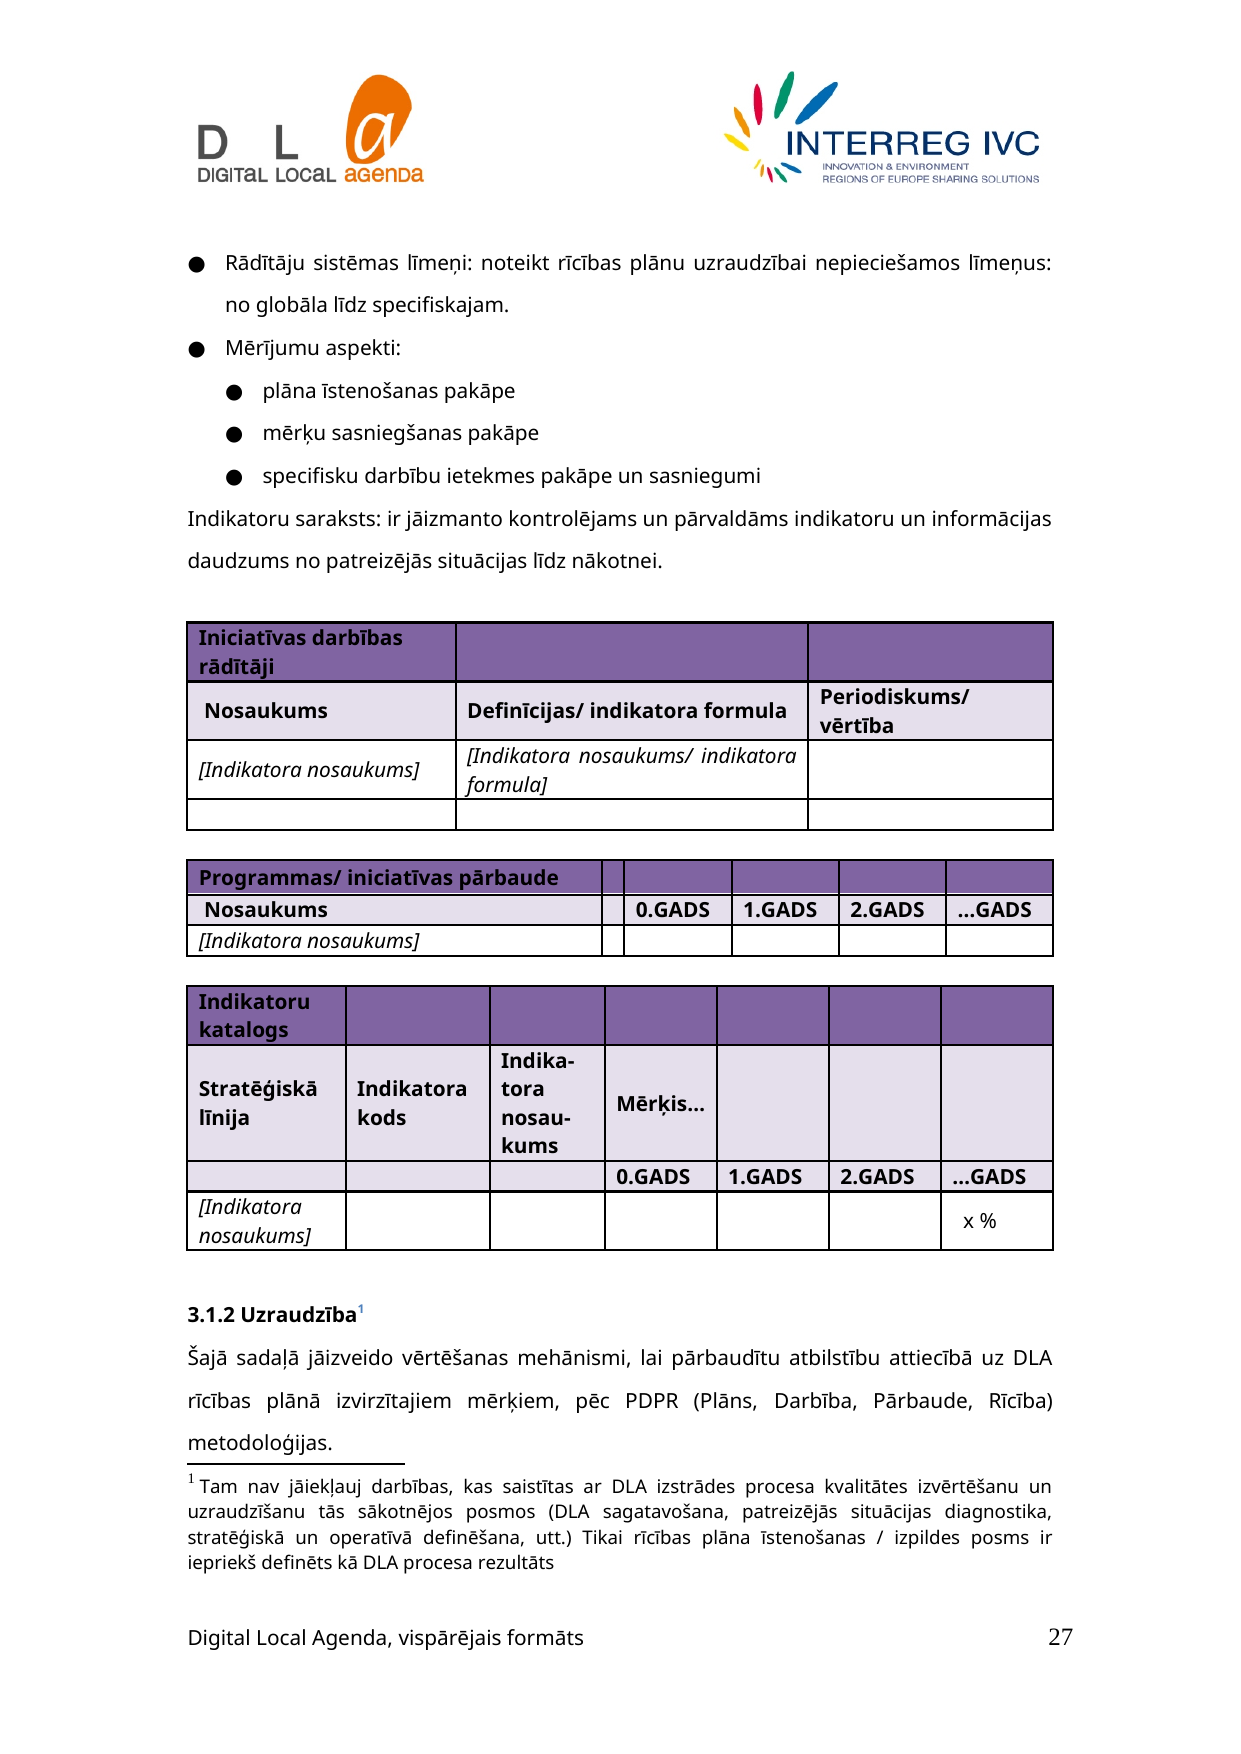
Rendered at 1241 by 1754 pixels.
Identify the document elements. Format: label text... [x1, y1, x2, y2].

table_header [942, 987, 1052, 1044]
table_header [457, 624, 807, 680]
table_cell 2.GADS [840, 896, 945, 924]
table_cell Nosaukums [188, 896, 601, 924]
table_cell Indikatora kods [347, 1046, 489, 1160]
table_header [718, 987, 828, 1044]
table_cell 2.GADS [830, 1162, 940, 1190]
table_header [830, 987, 940, 1044]
table_header [625, 861, 731, 893]
table_header [491, 987, 604, 1044]
table_cell [491, 1162, 604, 1190]
table_header [606, 987, 716, 1044]
table_cell [718, 1046, 828, 1160]
table_header Iniciatīvas darbības rādītāji [188, 624, 455, 680]
table_cell [830, 1193, 940, 1249]
table_cell [603, 896, 623, 924]
table_cell …GADS [947, 896, 1052, 924]
table_cell [947, 926, 1052, 954]
table_header [809, 624, 1052, 680]
picture [187, 62, 434, 188]
table_cell [Indikatora nosaukums] [188, 1193, 345, 1249]
table_cell [Indikatora nosaukums/ indikatora formula] [457, 741, 807, 798]
table_cell [188, 800, 455, 829]
table_cell …GADS [942, 1162, 1052, 1190]
table_cell [606, 1193, 716, 1249]
table_cell Stratēģiskā līnija [188, 1046, 345, 1160]
text Indikatoru saraksts: ir jāizmanto kontrolējams un pārvaldāms indikatoru un informācijas daudzums no patreizējās situācijas līdz nākotnei. [187, 504, 1053, 575]
subtitle 3.1.2 Uzraudzība [187, 1301, 1053, 1329]
table_cell x % [942, 1193, 1052, 1249]
table_cell [809, 741, 1052, 798]
table_cell [733, 926, 838, 954]
table_cell [Indikatora nosaukums] [188, 741, 455, 798]
text Šajā sadaļā jāizveido vērtēšanas mehānismi, lai pārbaudītu atbilstību attiecībā uz DLA rīcības plānā izvirzītajiem mērķiem, pēc PDPR (Plāns, Darbība, Pārbaude, Rīcība) metodoloģijas. [187, 1343, 1053, 1457]
list specifisku darbību ietekmes pakāpe un sasniegumi [225, 461, 1053, 489]
table_cell Nosaukums [188, 683, 455, 739]
table_cell [491, 1193, 604, 1249]
table_cell Indika-tora nosau-kums [491, 1046, 604, 1160]
table_cell 1.GADS [733, 896, 838, 924]
picture [712, 64, 1047, 186]
table_cell [347, 1162, 489, 1190]
list mērķu sasniegšanas pakāpe [225, 418, 1053, 447]
table_header [603, 861, 623, 893]
table_cell Periodiskums/ vērtība [809, 683, 1052, 739]
table_cell [625, 926, 731, 954]
table_cell [457, 800, 807, 829]
table_cell [347, 1193, 489, 1249]
table_cell [830, 1046, 940, 1160]
table_cell [809, 800, 1052, 829]
table_cell Definīcijas/ indikatora formula [457, 683, 807, 739]
table_header [347, 987, 489, 1044]
table_header Indikatoru katalogs [188, 987, 345, 1044]
table_cell Mērķis… [606, 1046, 716, 1160]
table_header [840, 861, 945, 893]
table_cell 0.GADS [625, 896, 731, 924]
table_header [733, 861, 838, 893]
table_header Programmas/ iniciatīvas pārbaude [188, 861, 601, 893]
table_cell 0.GADS [606, 1162, 716, 1190]
list Mērījumu aspekti: [187, 333, 1053, 362]
table_cell [840, 926, 945, 954]
table_cell 1.GADS [718, 1162, 828, 1190]
table_cell [718, 1193, 828, 1249]
table_cell [188, 1162, 345, 1190]
table_cell [942, 1046, 1052, 1160]
list Rādītāju sistēmas līmeņi: noteikt rīcības plānu uzraudzībai nepieciešamos līmeņus: no globāla līdz specifiskajam. [187, 248, 1053, 319]
table_header [947, 861, 1052, 893]
list plāna īstenošanas pakāpe [225, 376, 1053, 404]
table_cell [603, 926, 623, 954]
table_cell [Indikatora nosaukums] [188, 926, 601, 954]
